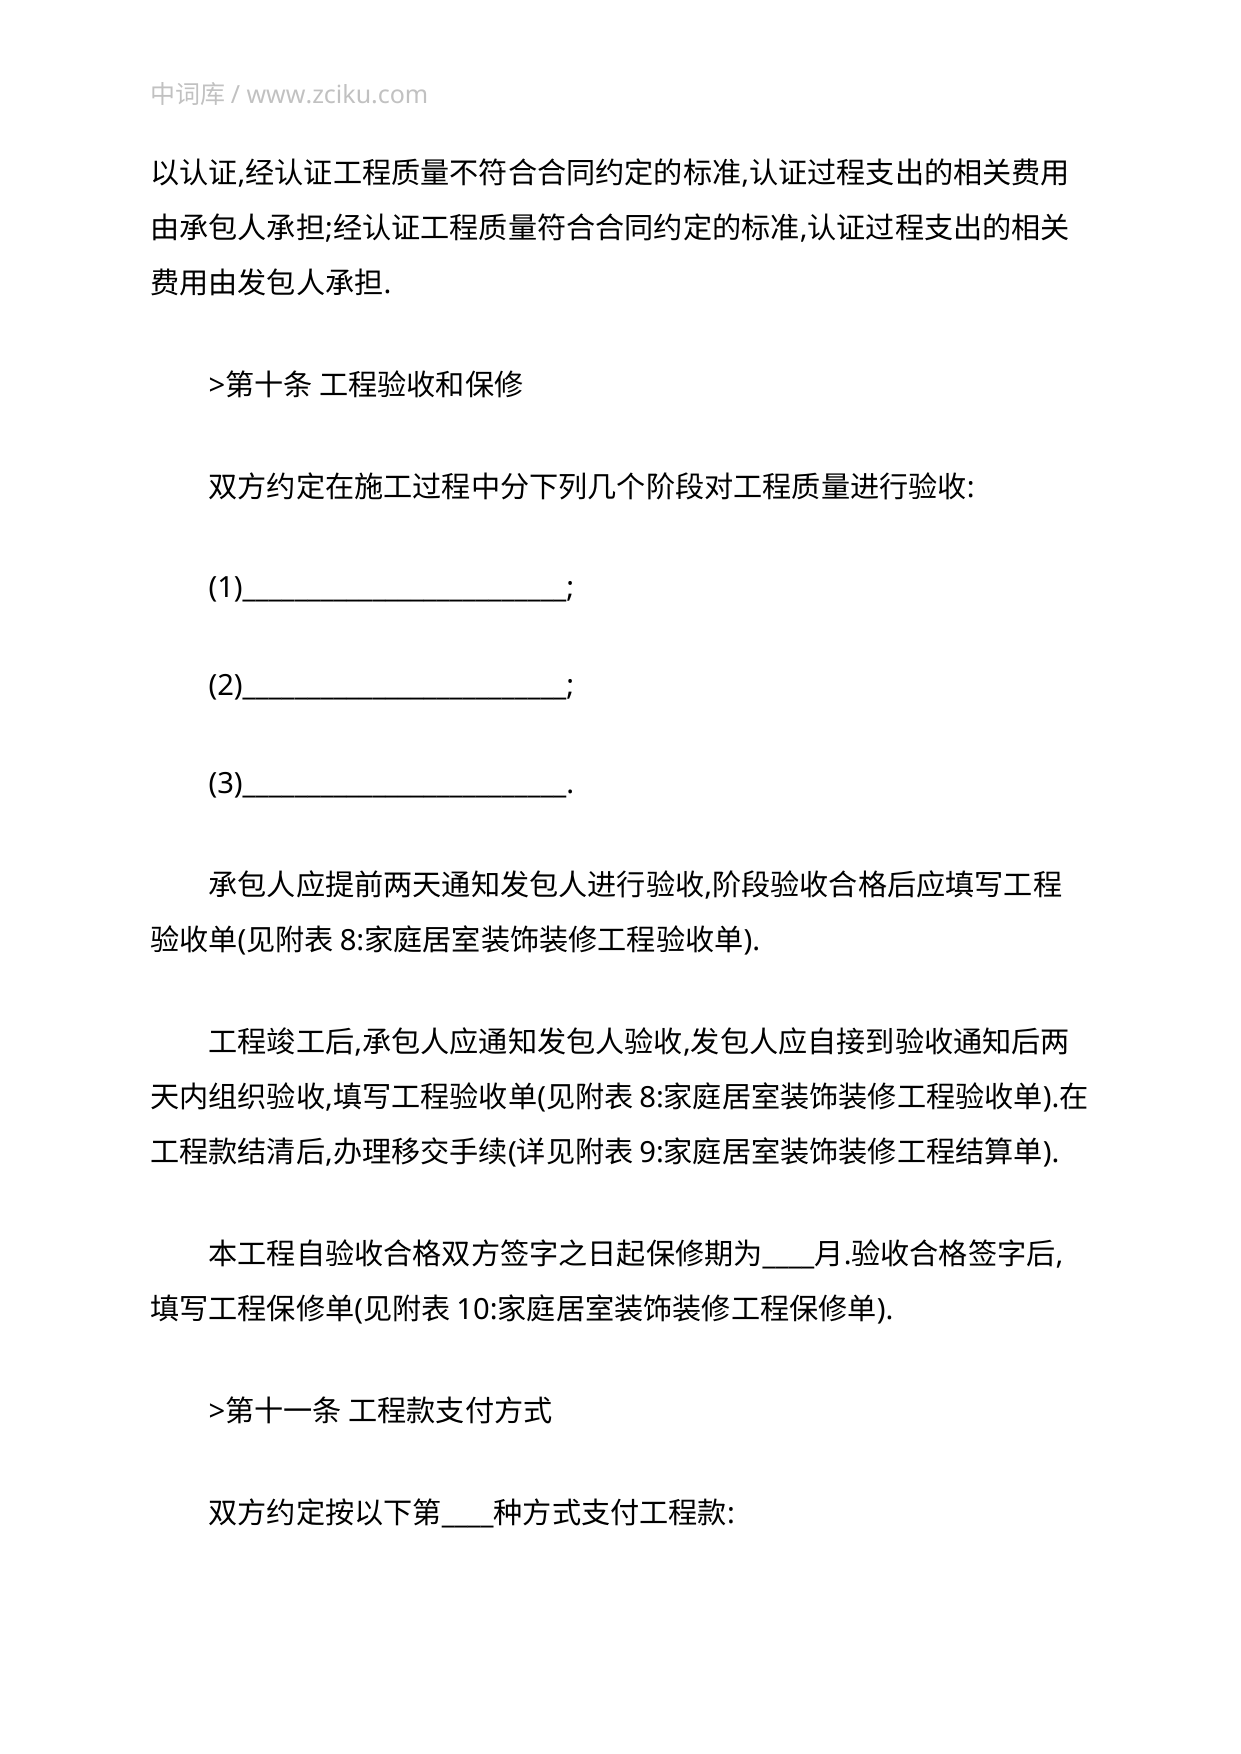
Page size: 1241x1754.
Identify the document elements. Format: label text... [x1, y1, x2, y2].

text (1)_________________________; [150, 566, 1090, 606]
text 双方约定在施工过程中分下列几个阶段对工程质量进行验收: [150, 464, 1090, 506]
text 承包人应提前两天通知发包人进行验收,阶段验收合格后应填写工程验收单(见附表8:家庭居室装饰装修工程验收单). [150, 861, 1090, 959]
text 工程竣工后,承包人应通知发包人验收,发包人应自接到验收通知后两天内组织验收,填写工程验收单(见附表8:家庭居室装饰装修工程验收单).在工程款结清后,办理移交手续(详见附表9:家庭居室装饰装修工程结算单). [150, 1018, 1090, 1171]
text 本工程自验收合格双方签字之日起保修期为____月.验收合格签字后,填写工程保修单(见附表10:家庭居室装饰装修工程保修单). [150, 1230, 1090, 1328]
text (2)_________________________; [150, 664, 1090, 704]
text >第十条 工程验收和保修 [150, 362, 1090, 404]
text (3)_________________________. [150, 763, 1090, 802]
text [150, 150, 1090, 302]
text 双方约定按以下第____种方式支付工程款: [150, 1489, 1090, 1532]
text >第十一条 工程款支付方式 [150, 1387, 1090, 1429]
